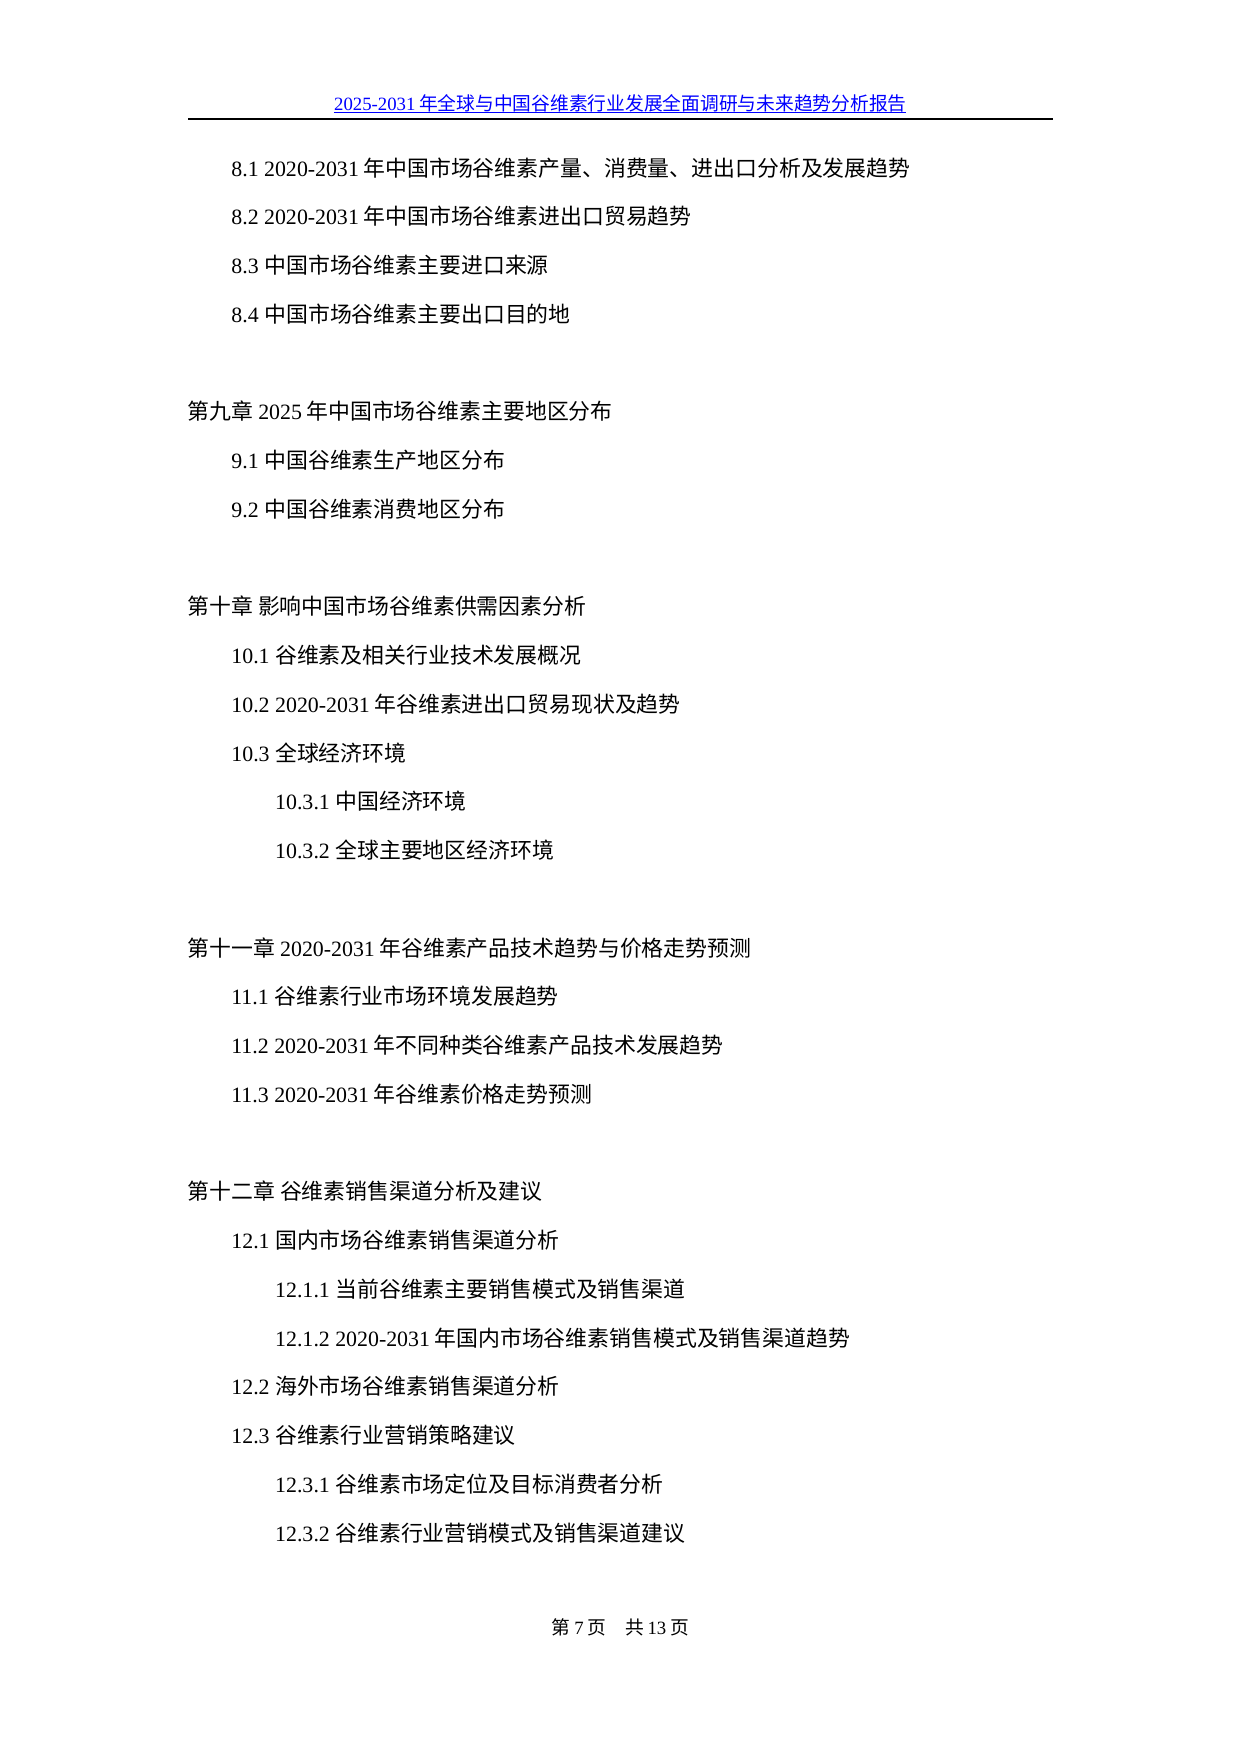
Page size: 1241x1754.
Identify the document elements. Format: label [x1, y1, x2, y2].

text [187, 150, 1053, 1548]
